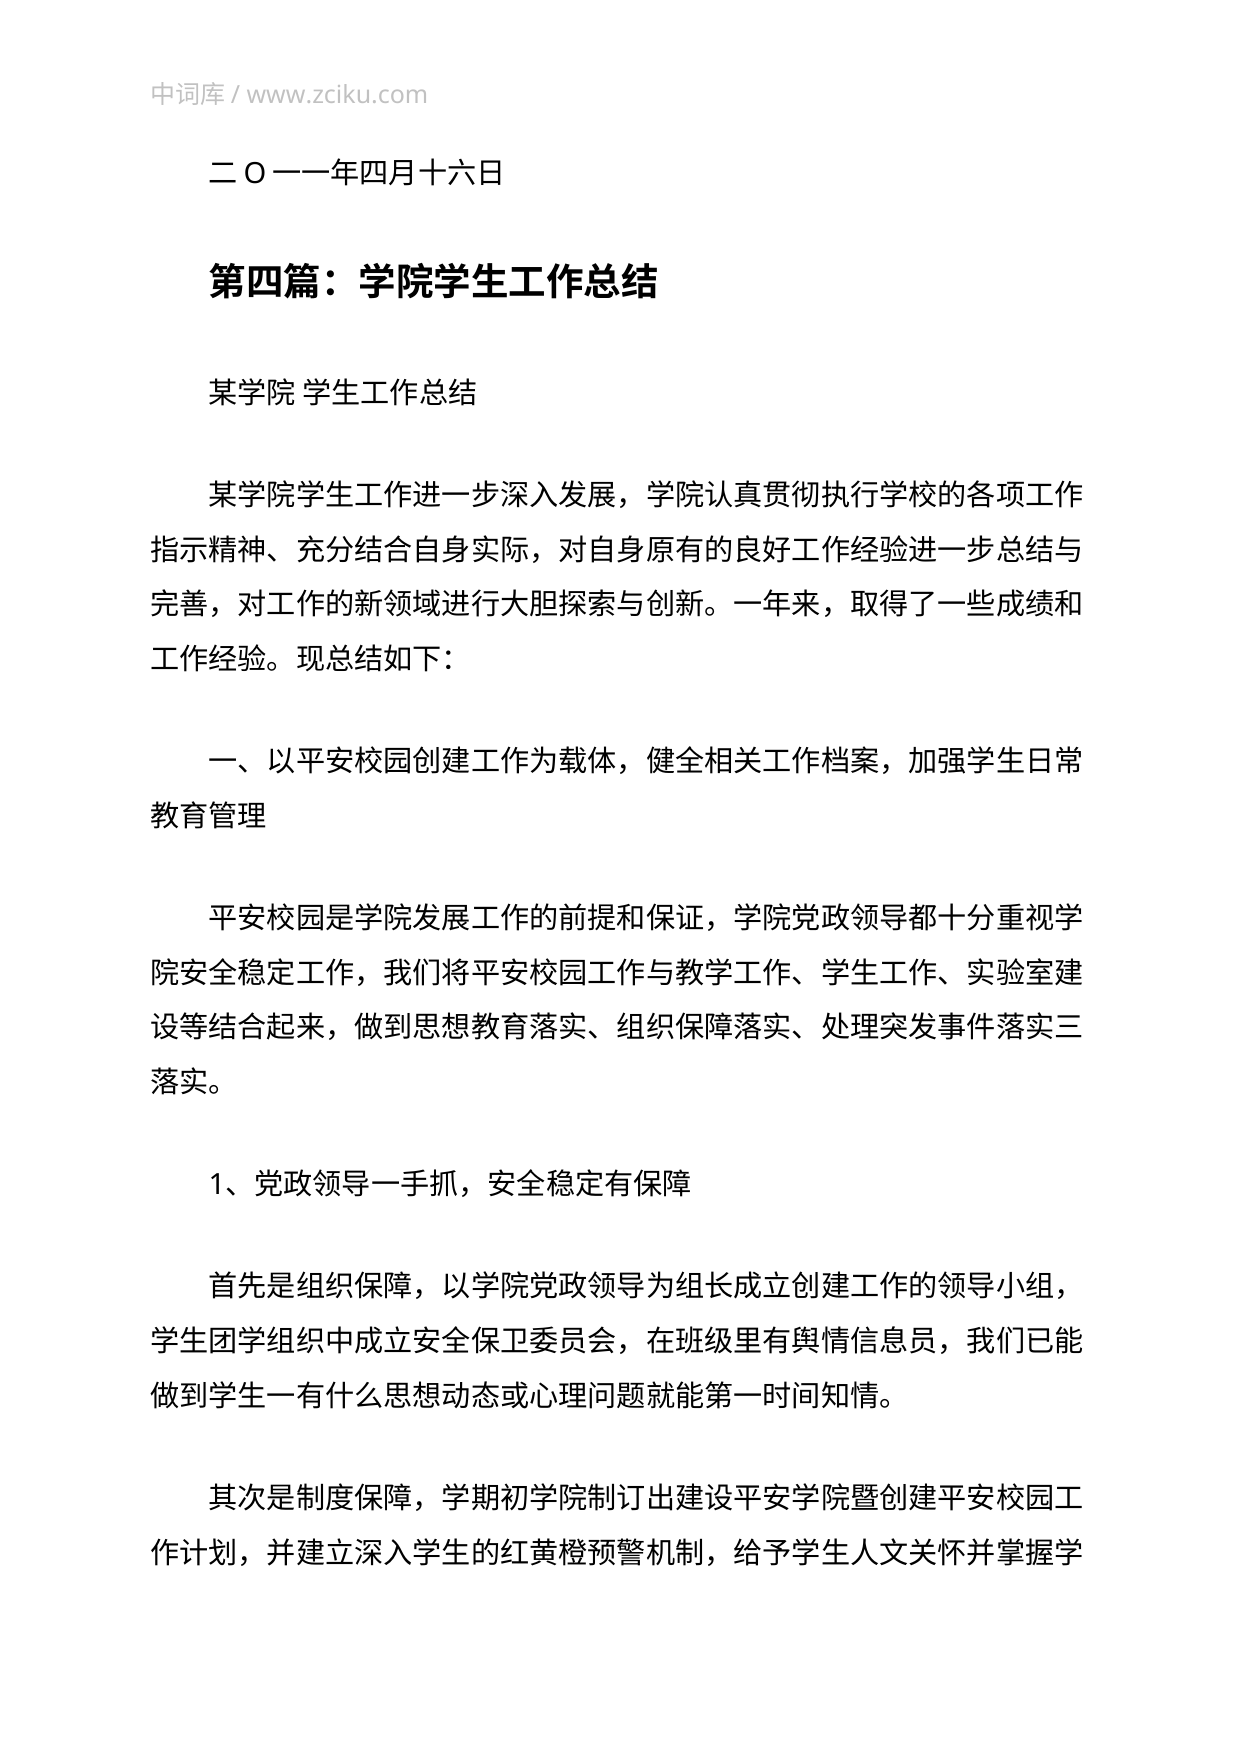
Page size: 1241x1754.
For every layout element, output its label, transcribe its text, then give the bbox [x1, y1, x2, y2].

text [150, 1474, 1090, 1571]
text 二O一一年四月十六日 [150, 150, 1090, 192]
text 平安校园是学院发展工作的前提和保证，学院党政领导都十分重视学院安全稳定工作，我们将平安校园工作与教学工作、学生工作、实验室建设等结合起来，做到思想教育落实、组织保障落实、处理突发事件落实三落实。 [150, 894, 1090, 1101]
text 一、以平安校园创建工作为载体，健全相关工作档案，加强学生日常教育管理 [150, 738, 1090, 835]
text 第四篇：学院学生工作总结 [150, 252, 1090, 306]
text 首先是组织保障，以学院党政领导为组长成立创建工作的领导小组，学生团学组织中成立安全保卫委员会，在班级里有舆情信息员，我们已能做到学生一有什么思想动态或心理问题就能第一时间知情。 [150, 1263, 1090, 1415]
text 某学院 学生工作总结 [150, 369, 1090, 412]
text 1、党政领导一手抓，安全稳定有保障 [150, 1161, 1090, 1203]
text 某学院学生工作进一步深入发展，学院认真贯彻执行学校的各项工作指示精神、充分结合自身实际，对自身原有的良好工作经验进一步总结与完善，对工作的新领域进行大胆探索与创新。一年来，取得了一些成绩和工作经验。现总结如下： [150, 471, 1090, 678]
